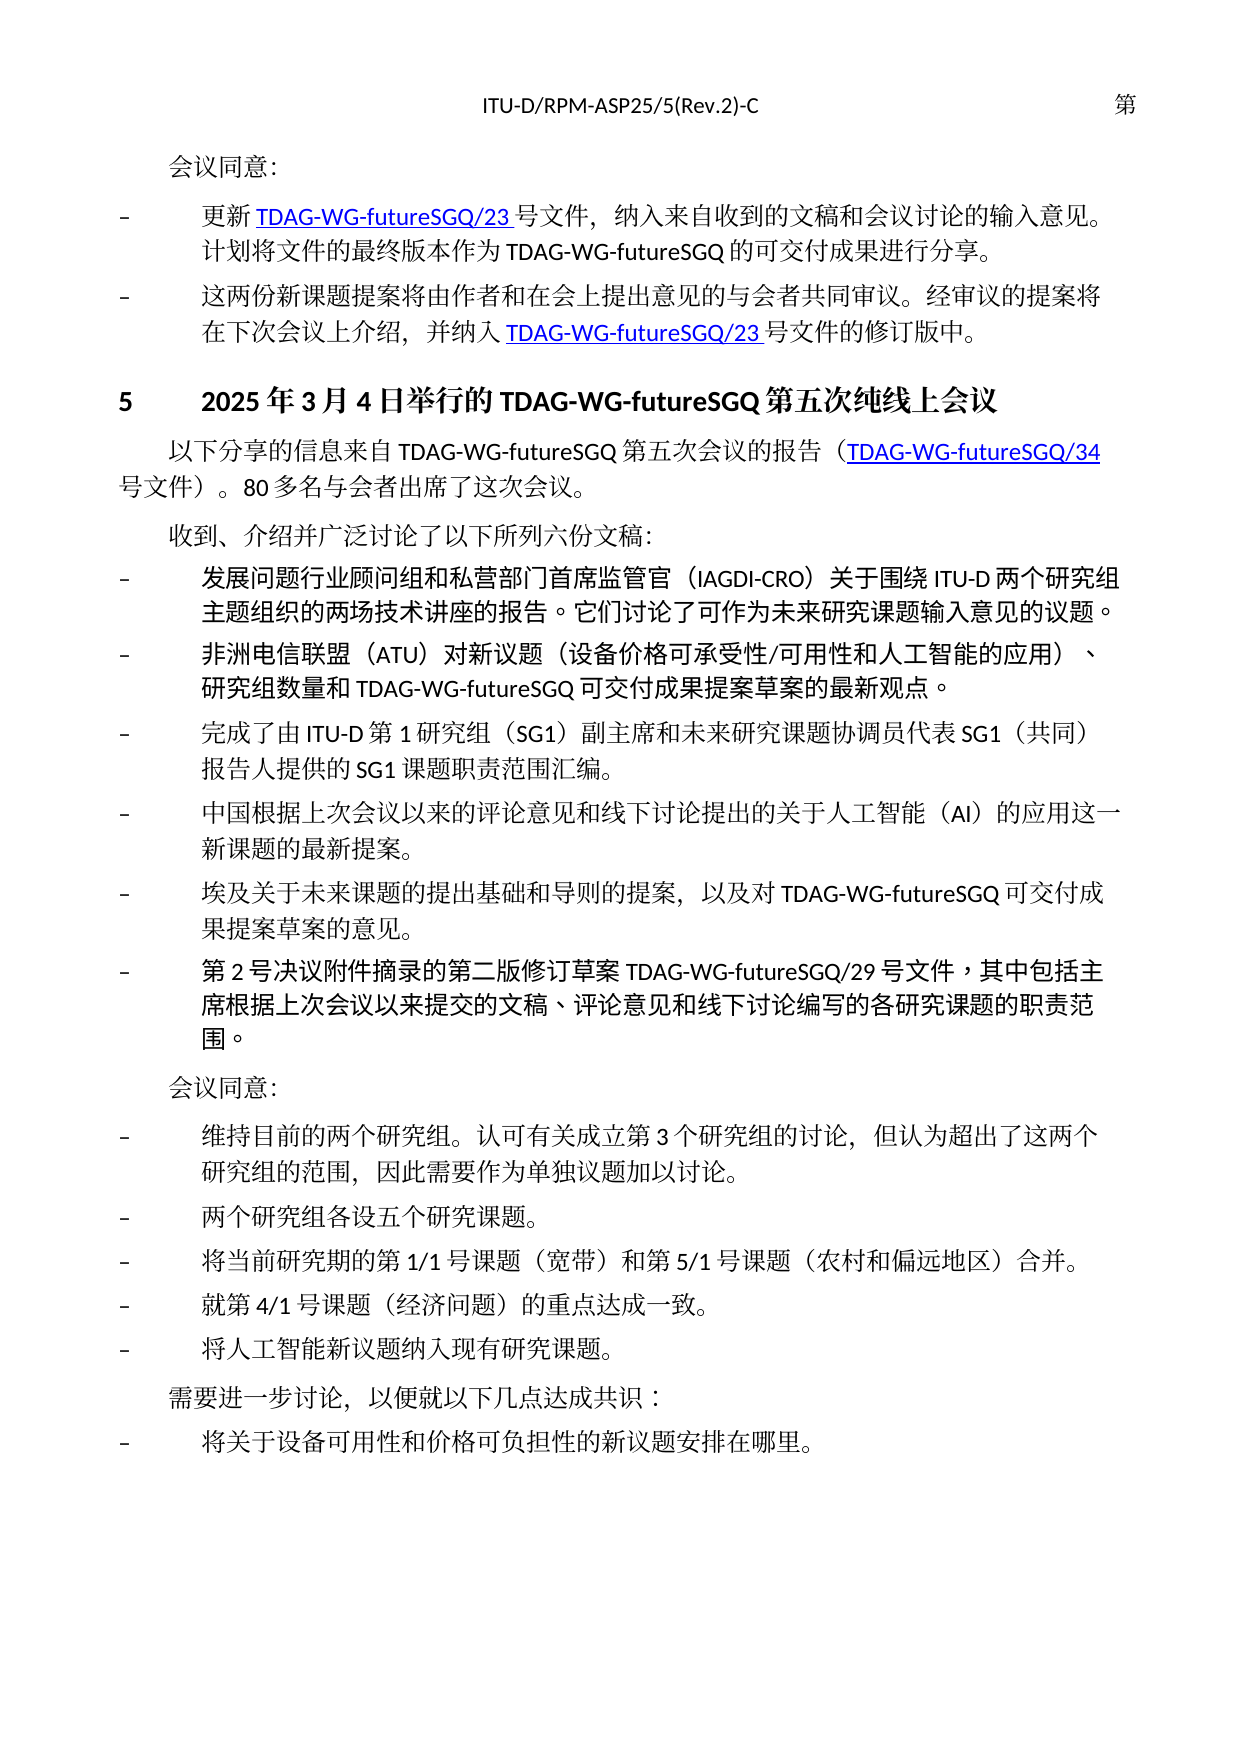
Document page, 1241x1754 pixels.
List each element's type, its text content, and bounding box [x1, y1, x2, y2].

text – 中国根据上次会议以来的评论意见和线下讨论提出的关于人工智能（AI）的应用这一新课题的最新提案。 [118, 793, 1122, 865]
text – 这两份新课题提案将由作者和在会上提出意见的与会者共同审议。经审议的提案将在下次会议上介绍，并纳入TDAG-WG-futureSGQ/23号文件的修订版中。 [118, 276, 1122, 348]
text – 就第4/1号课题（经济问题）的重点达成一致。 [118, 1286, 1122, 1322]
text 会议同意： [118, 148, 1122, 184]
text – 更新TDAG-WG-futureSGQ/23号文件，纳入来自收到的文稿和会议讨论的输入意见。计划将文件的最终版本作为TDAG-WG-futureSGQ的可交付成果进行分享。 [118, 196, 1122, 268]
subtitle 5 2025年3月4日举行的TDAG-WG-futureSGQ第五次纯线上会议 [118, 377, 1122, 419]
text – 发展问题行业顾问组和私营部门首席监管官（IAGDI-CRO）关于围绕ITU-D两个研究组主题组织的两场技术讲座的报告。它们讨论了可作为未来研究课题输入意见的议题。 [118, 560, 1122, 628]
text 以下分享的信息来自TDAG-WG-futureSGQ第五次会议的报告（TDAG-WG-futureSGQ/34号文件）。80多名与会者出席了这次会议。 [118, 432, 1122, 504]
text 会议同意： [118, 1069, 1122, 1104]
text – 维持目前的两个研究组。认可有关成立第3个研究组的讨论，但认为超出了这两个研究组的范围，因此需要作为单独议题加以讨论。 [118, 1117, 1122, 1189]
text 需要进一步讨论，以便就以下几点达成共识： [118, 1378, 1122, 1414]
text – 第2号决议附件摘录的第二版修订草案TDAG-WG-futureSGQ/29号文件，其中包括主席根据上次会议以来提交的文稿、评论意见和线下讨论编写的各研究课题的职责范围。 [118, 954, 1122, 1056]
text – 将当前研究期的第1/1号课题（宽带）和第5/1号课题（农村和偏远地区）合并。 [118, 1242, 1122, 1277]
text 收到、介绍并广泛讨论了以下所列六份文稿： [118, 516, 1122, 552]
text – 两个研究组各设五个研究课题。 [118, 1197, 1122, 1233]
text – 非洲电信联盟（ATU）对新议题（设备价格可承受性/可用性和人工智能的应用）、研究组数量和TDAG-WG-futureSGQ可交付成果提案草案的最新观点。 [118, 637, 1122, 705]
text – 将人工智能新议题纳入现有研究课题。 [118, 1330, 1122, 1366]
text – 埃及关于未来课题的提出基础和导则的提案，以及对TDAG-WG-futureSGQ可交付成果提案草案的意见。 [118, 874, 1122, 946]
text – 完成了由ITU-D第1研究组（SG1）副主席和未来研究课题协调员代表SG1（共同）报告人提供的SG1课题职责范围汇编。 [118, 713, 1122, 785]
text – 将关于设备可用性和价格可负担性的新议题安排在哪里。 [118, 1423, 1122, 1459]
